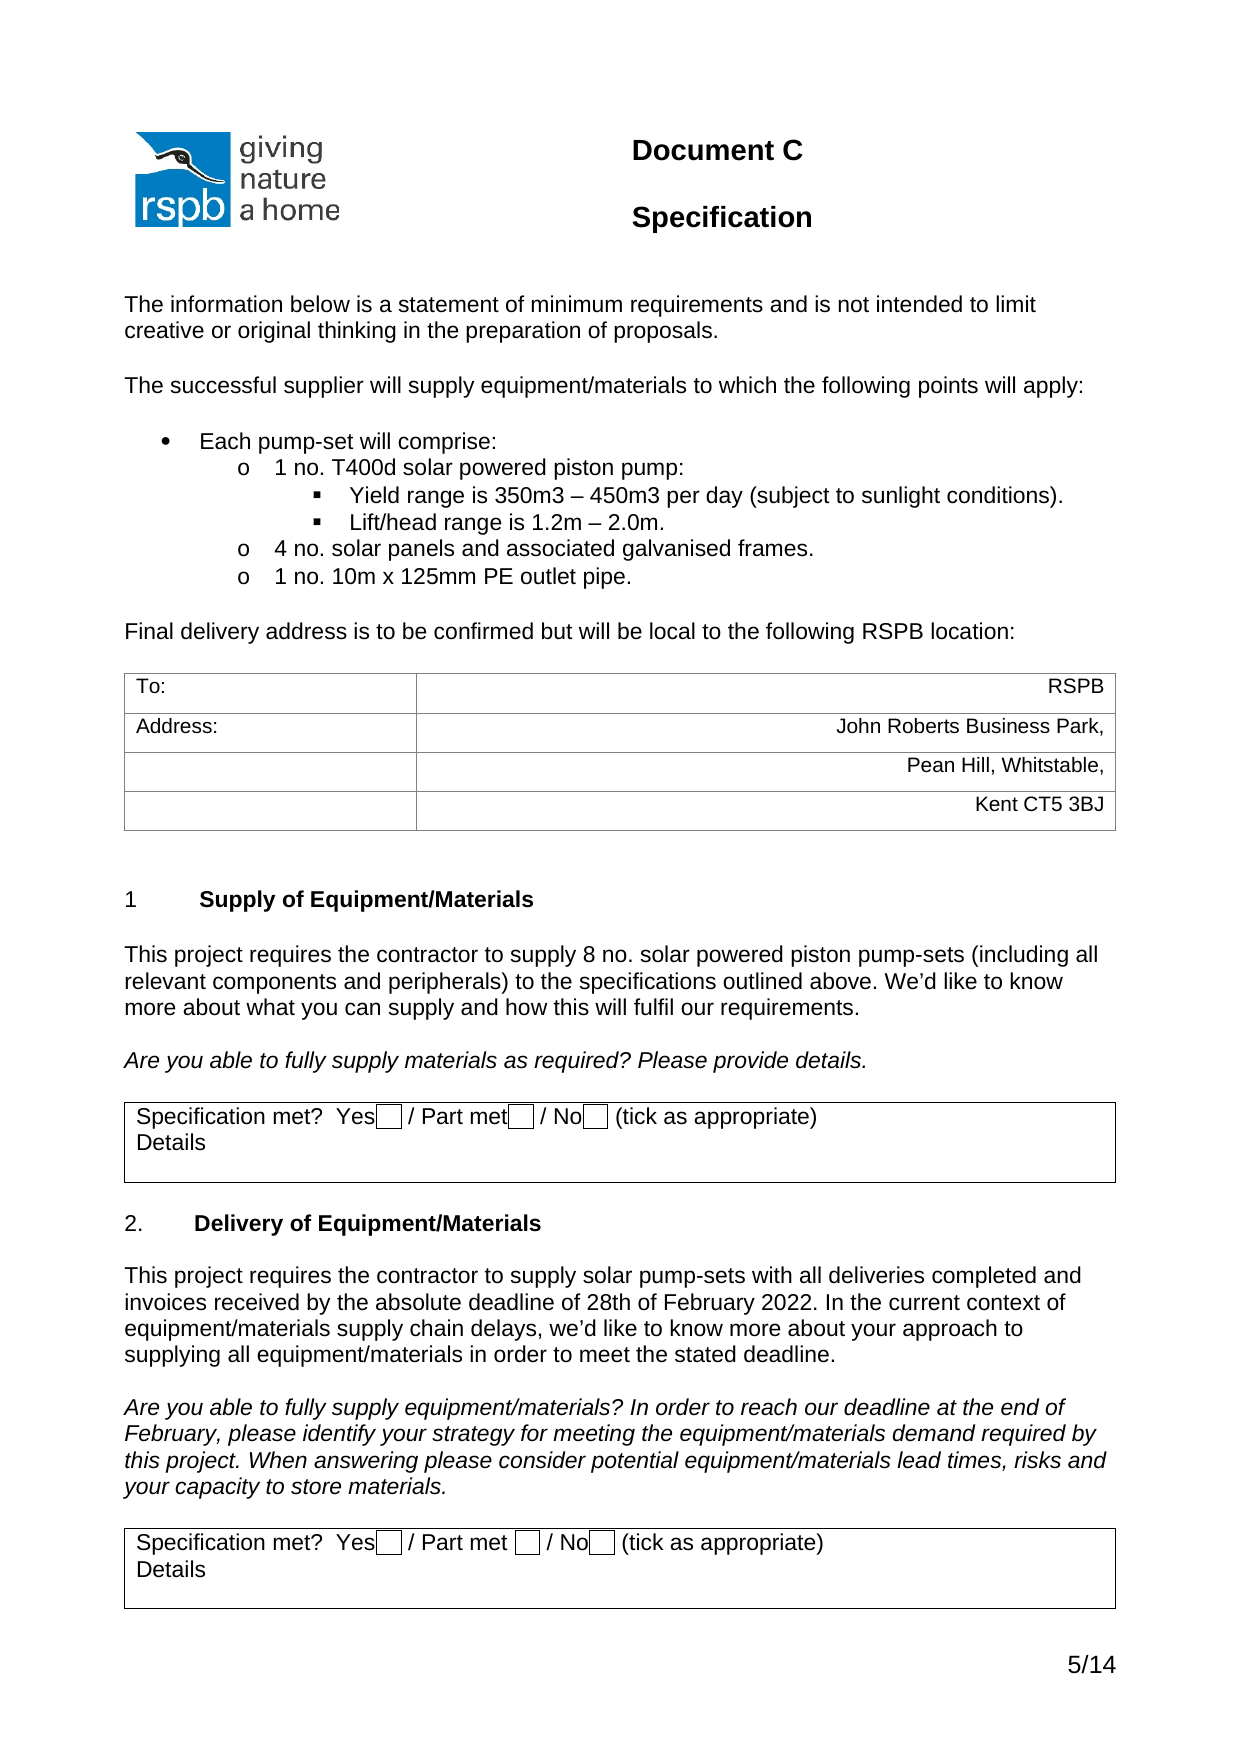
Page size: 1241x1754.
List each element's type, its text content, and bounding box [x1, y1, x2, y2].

text This project requires the contractor to supply 8 no. solar powered piston pump-sets (including all relevant components and peripherals) to the specifications outlined above. We’d like to know more about what you can supply and how this will fulfil our requirements. [124, 941, 1116, 1021]
list Yield range is 350m3 – 450m3 per day (subject to sunlight conditions). [312, 482, 1116, 509]
text The successful supplier will supply equipment/materials to which the following points will apply: [124, 372, 1116, 399]
list 4 no. solar panels and associated galvanised frames. [237, 535, 1116, 563]
list 1 no. 10m x 125mm PE outlet pipe. [237, 563, 1116, 592]
picture [135, 194, 139, 210]
table_header [124, 133, 620, 233]
table_cell John Roberts Business Park, [417, 714, 1115, 752]
table_header Specification met? Yes / Part met / No (tick as appropriate) Details [125, 1529, 1115, 1608]
table_header RSPB [417, 674, 1115, 712]
table_header Specification met? Yes / Part met / No (tick as appropriate) Details [125, 1103, 1115, 1182]
table_cell [125, 753, 416, 791]
text Are you able to fully supply materials as required? Please provide details. [124, 1047, 1116, 1073]
text 2. Delivery of Equipment/Materials [124, 1209, 1116, 1236]
text Are you able to fully supply equipment/materials? In order to reach our deadline at the end of February, please identify your strategy for meeting the equipment/materials demand required by this project. When answering please consider potential equipment/materials lead times, risks and your capacity to store materials. [124, 1394, 1116, 1499]
table_cell [125, 792, 416, 830]
list Each pump-set will comprise: [162, 428, 1116, 454]
list Lift/head range is 1.2m – 2.0m. [312, 509, 1116, 535]
table_header Document C Specification [620, 133, 1116, 233]
text This project requires the contractor to supply solar pump-sets with all deliveries completed and invoices received by the absolute deadline of 28th of February 2022. In the current context of equipment/materials supply chain delays, we’d like to know more about your approach to supplying all equipment/materials in order to meet the stated deadline. [124, 1262, 1116, 1368]
table_cell Kent CT5 3BJ [417, 792, 1115, 830]
text 1 Supply of Equipment/Materials [124, 886, 1116, 913]
text The information below is a statement of minimum requirements and is not intended to limit creative or original thinking in the preparation of proposals. [124, 291, 1116, 344]
table_cell Pean Hill, Whitstable, [417, 753, 1115, 791]
list Final delivery address is to be confirmed but will be local to the following RSPB location: [124, 618, 1116, 644]
list 1 no. T400d solar powered piston pump: [237, 454, 1116, 482]
table_cell Address: [125, 714, 416, 752]
picture [135, 132, 339, 227]
table_header To: [125, 674, 416, 712]
